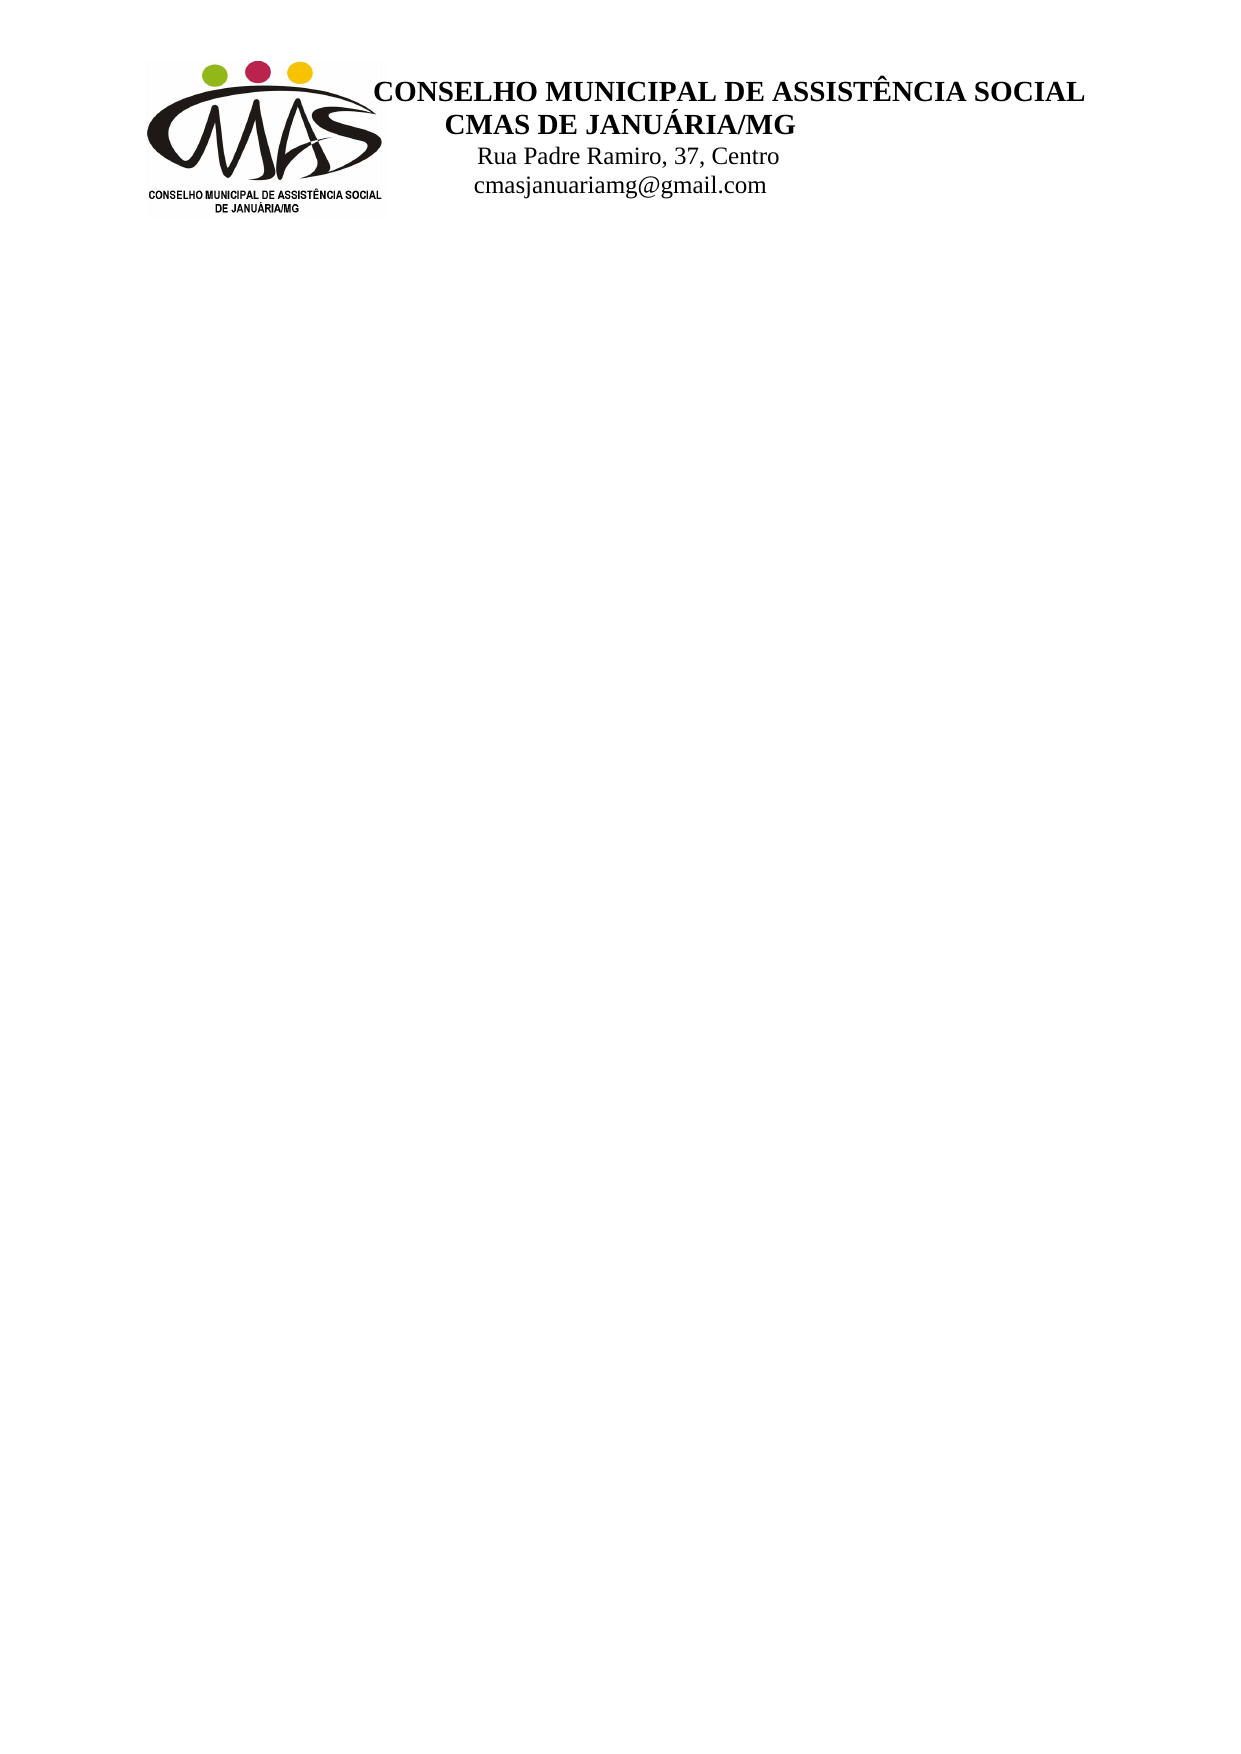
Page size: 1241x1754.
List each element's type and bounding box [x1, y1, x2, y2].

picture [147, 61, 387, 220]
picture [379, 83, 387, 100]
